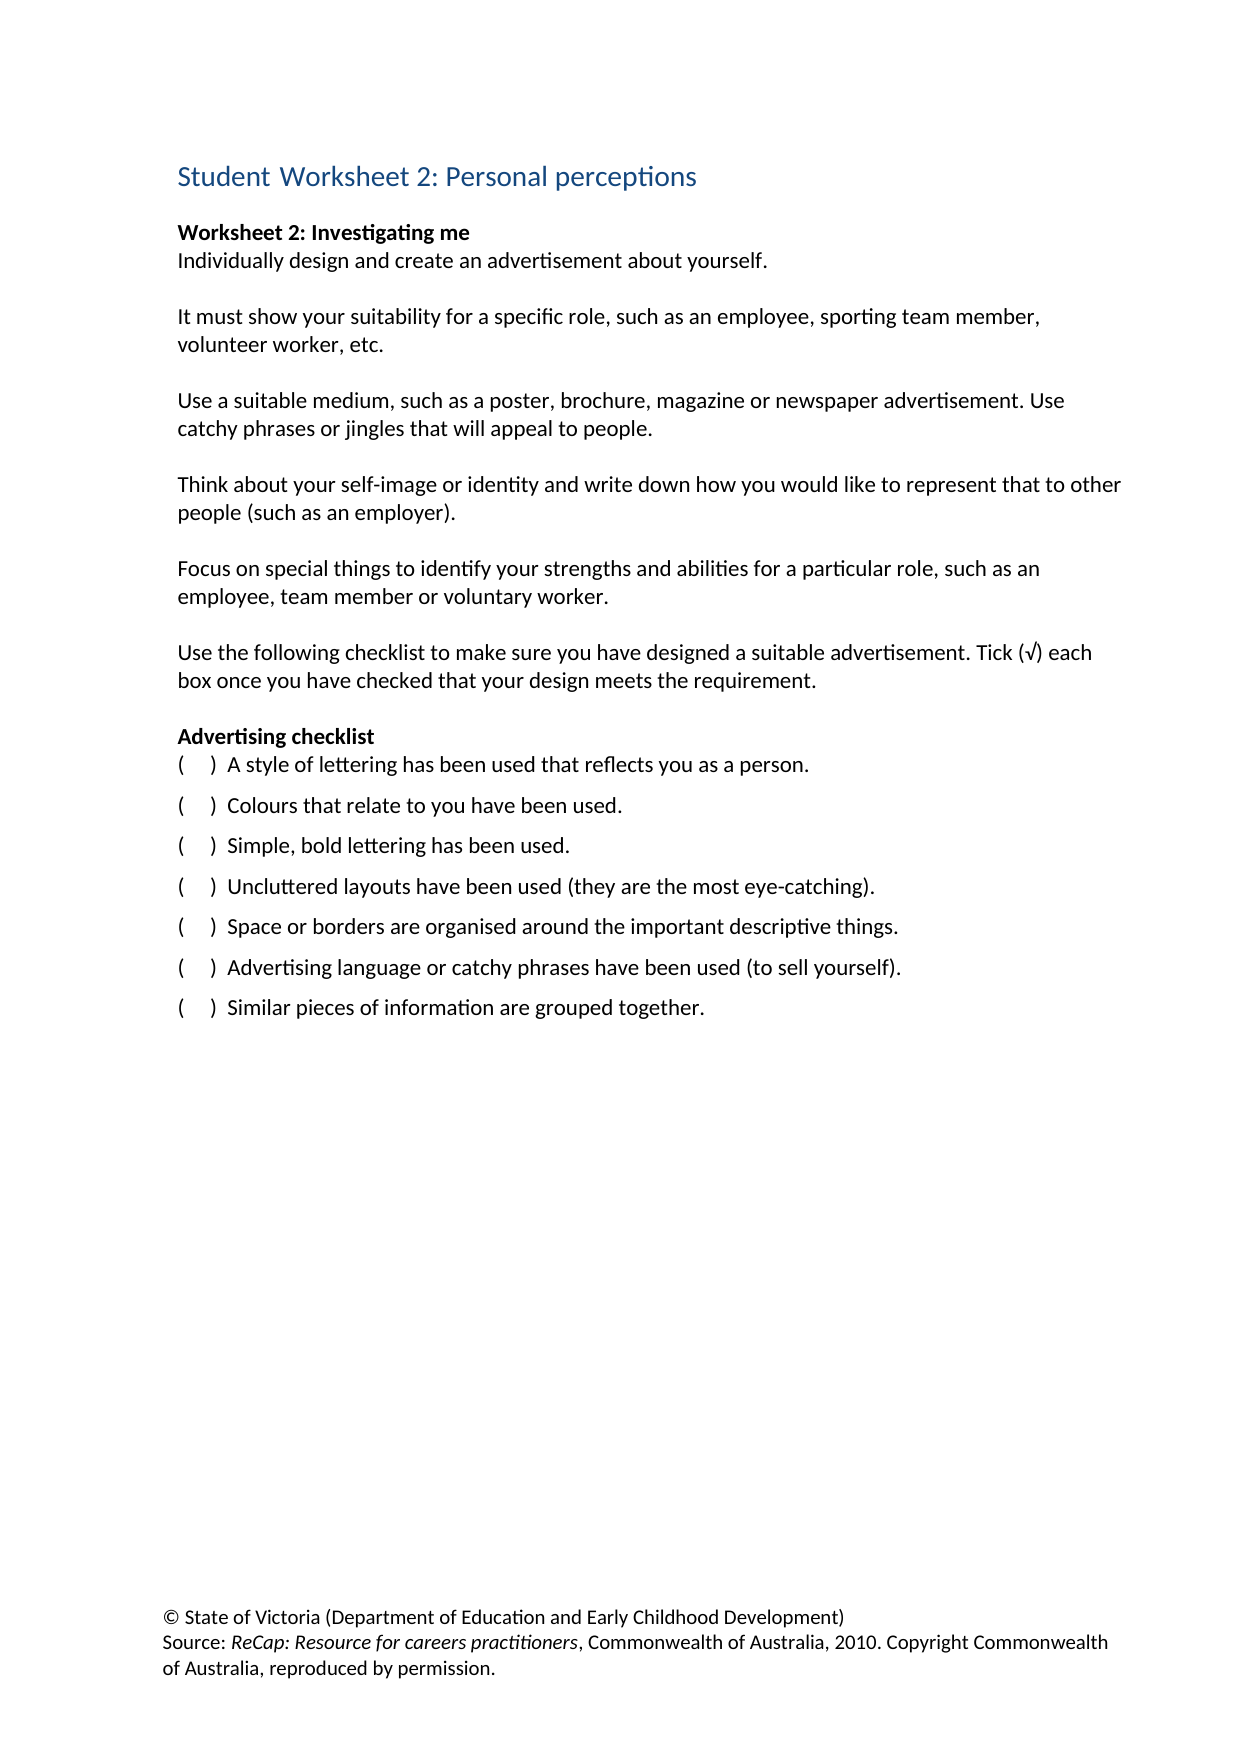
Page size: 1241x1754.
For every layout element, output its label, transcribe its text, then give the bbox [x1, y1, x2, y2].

text ( ) Colours that relate to you have been used. [177, 791, 1130, 819]
text Advertising checklist [177, 722, 1130, 750]
text ( ) Uncluttered layouts have been used (they are the most eye-catching). [177, 872, 1130, 900]
text ( ) Similar pieces of information are grouped together. [177, 993, 1130, 1022]
text Think about your self-image or identity and write down how you would like to represent that to other people (such as an employer). [177, 470, 1130, 526]
text ( ) A style of lettering has been used that reflects you as a person. [177, 750, 1130, 778]
text Use a suitable medium, such as a poster, brochure, magazine or newspaper advertisement. Use catchy phrases or jingles that will appeal to people. [177, 386, 1130, 442]
text Use the following checklist to make sure you have designed a suitable advertisement. Tick (√) each box once you have checked that your design meets the requirement. [177, 638, 1130, 694]
text It must show your suitability for a specific role, such as an employee, sporting team member, volunteer worker, etc. [177, 302, 1130, 358]
text Individually design and create an advertisement about yourself. [177, 246, 1130, 274]
text ( ) Simple, bold lettering has been used. [177, 831, 1130, 859]
text Worksheet 2: Investigating me [177, 218, 1130, 246]
text ( ) Advertising language or catchy phrases have been used (to sell yourself). [177, 953, 1130, 981]
text Student Worksheet 2: Personal perceptions [177, 158, 1130, 194]
text ( ) Space or borders are organised around the important descriptive things. [177, 912, 1130, 941]
text Focus on special things to identify your strengths and abilities for a particular role, such as an employee, team member or voluntary worker. [177, 554, 1130, 610]
